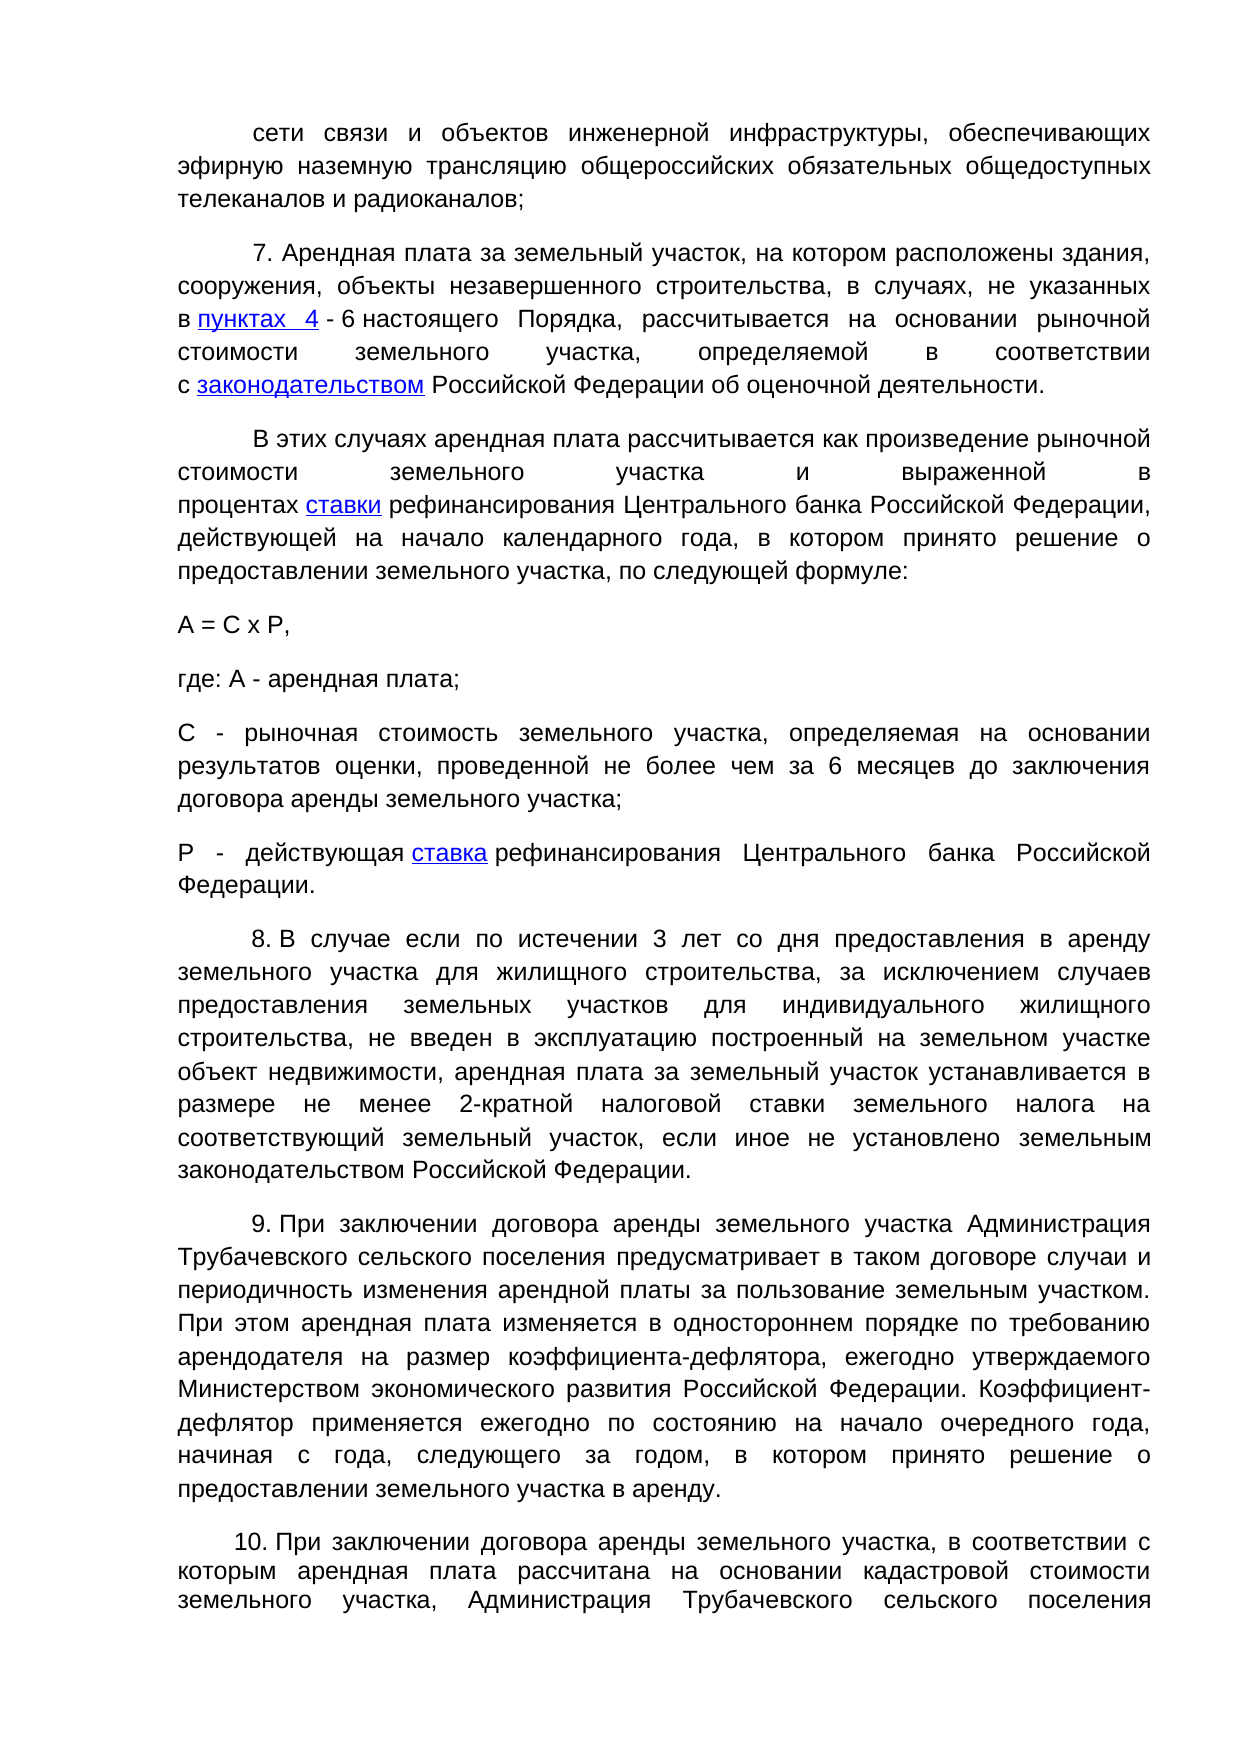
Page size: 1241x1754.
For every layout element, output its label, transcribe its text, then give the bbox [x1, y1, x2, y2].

text где: А - арендная плата; [177, 664, 1152, 692]
text С - рыночная стоимость земельного участка, определяемая на основании результатов оценки, проведенной не более чем за 6 месяцев до заключения договора аренды земельного участка; [177, 718, 1152, 812]
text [177, 1527, 1152, 1614]
text 9. При заключении договора аренды земельного участка Администрация Трубачевского сельского поселения предусматривает в таком договоре случаи и периодичность изменения арендной платы за пользование земельным участком. При этом арендная плата изменяется в одностороннем порядке по требованию арендодателя на размер коэффициента-дефлятора, ежегодно утверждаемого Министерством экономического развития Российской Федерации. Коэффициент-дефлятор применяется ежегодно по состоянию на начало очередного года, начиная с года, следующего за годом, в котором принято решение о предоставлении земельного участка в аренду. [177, 1209, 1152, 1502]
text сети связи и объектов инженерной инфраструктуры, обеспечивающих эфирную наземную трансляцию общероссийских обязательных общедоступных телеканалов и радиоканалов; [177, 118, 1152, 213]
text В этих случаях арендная плата рассчитывается как произведение рыночной стоимости земельного участка и выраженной в процентах ставки рефинансирования Центрального банка Российской Федерации, действующей на начало календарного года, в котором принято решение о предоставлении земельного участка, по следующей формуле: [177, 424, 1152, 585]
text 8. В случае если по истечении 3 лет со дня предоставления в аренду земельного участка для жилищного строительства, за исключением случаев предоставления земельных участков для индивидуального жилищного строительства, не введен в эксплуатацию построенный на земельном участке объект недвижимости, арендная плата за земельный участок устанавливается в размере не менее 2-кратной налоговой ставки земельного налога на соответствующий земельный участок, если иное не установлено земельным законодательством Российской Федерации. [177, 924, 1152, 1184]
text А = С x Р, [177, 610, 1152, 639]
text 7. Арендная плата за земельный участок, на котором расположены здания, сооружения, объекты незавершенного строительства, в случаях, не указанных в пунктах 4 - 6 настоящего Порядка, рассчитывается на основании рыночной стоимости земельного участка, определяемой в соответствии с законодательством Российской Федерации об оценочной деятельности. [177, 238, 1152, 399]
text Р - действующая ставка рефинансирования Центрального банка Российской Федерации. [177, 837, 1152, 899]
